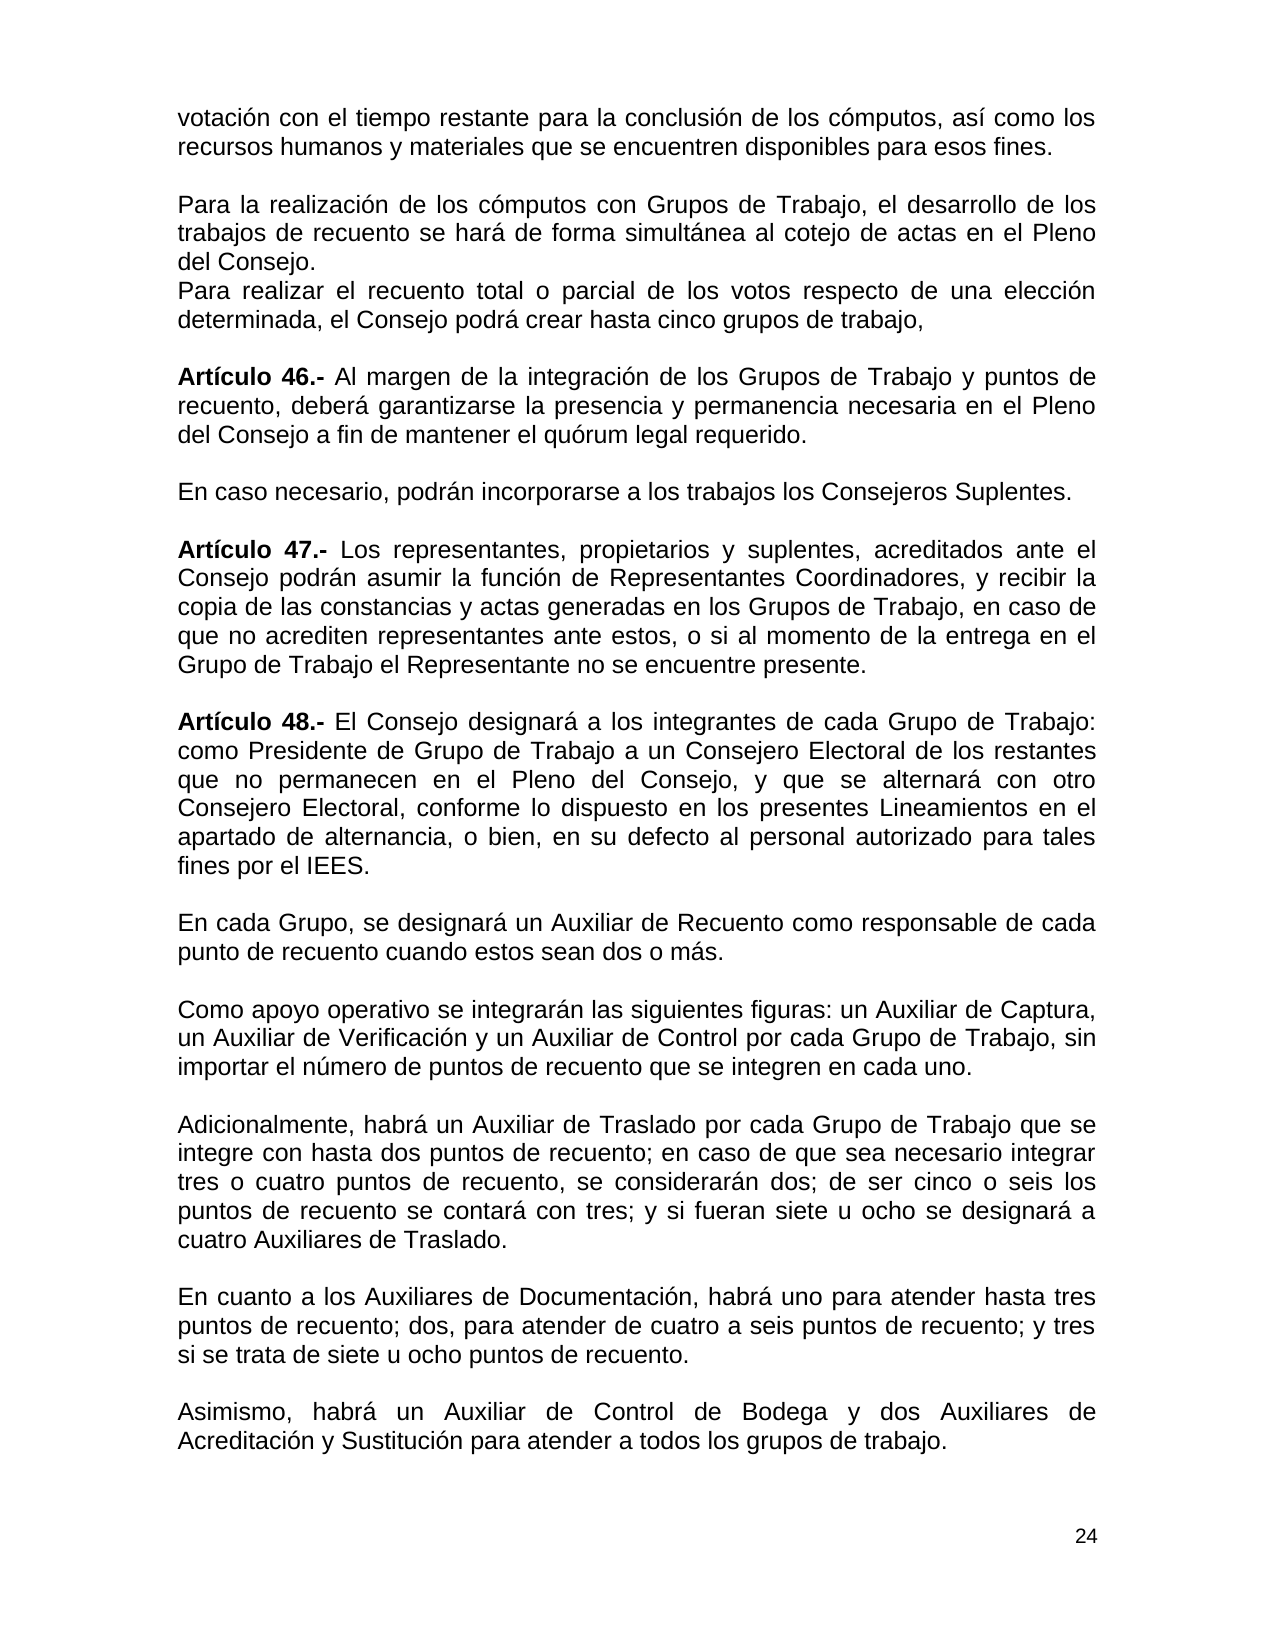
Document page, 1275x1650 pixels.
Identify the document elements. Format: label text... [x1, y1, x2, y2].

text Para la realización de los cómputos con Grupos de Trabajo, el desarrollo de los trabajos de recuento se hará de forma simultánea al cotejo de actas en el Pleno del Consejo. [177, 190, 1098, 276]
text Artículo 47.- Los representantes, propietarios y suplentes, acreditados ante el Consejo podrán asumir la función de Representantes Coordinadores, y recibir la copia de las constancias y actas generadas en los Grupos de Trabajo, en caso de que no acrediten representantes ante estos, o si al momento de la entrega en el Grupo de Trabajo el Representante no se encuentre presente. [177, 535, 1098, 678]
text Artículo 46.- Al margen de la integración de los Grupos de Trabajo y puntos de recuento, deberá garantizarse la presencia y permanencia necesaria en el Pleno del Consejo a fin de mantener el quórum legal requerido. [177, 362, 1098, 448]
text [177, 103, 1098, 161]
text Artículo 48.- El Consejo designará a los integrantes de cada Grupo de Trabajo: como Presidente de Grupo de Trabajo a un Consejero Electoral de los restantes que no permanecen en el Pleno del Consejo, y que se alternará con otro Consejero Electoral, conforme lo dispuesto en los presentes Lineamientos en el apartado de alternancia, o bien, en su defecto al personal autorizado para tales fines por el IEES. [177, 707, 1098, 880]
text En caso necesario, podrán incorporarse a los trabajos los Consejeros Suplentes. [177, 477, 1098, 506]
text En cuanto a los Auxiliares de Documentación, habrá uno para atender hasta tres puntos de recuento; dos, para atender de cuatro a seis puntos de recuento; y tres si se trata de siete u ocho puntos de recuento. [177, 1282, 1098, 1368]
text Asimismo, habrá un Auxiliar de Control de Bodega y dos Auxiliares de Acreditación y Sustitución para atender a todos los grupos de trabajo. [177, 1397, 1098, 1455]
text Adicionalmente, habrá un Auxiliar de Traslado por cada Grupo de Trabajo que se integre con hasta dos puntos de recuento; en caso de que sea necesario integrar tres o cuatro puntos de recuento, se considerarán dos; de ser cinco o seis los puntos de recuento se contará con tres; y si fueran siete u ocho se designará a cuatro Auxiliares de Traslado. [177, 1110, 1098, 1253]
text Como apoyo operativo se integrarán las siguientes figuras: un Auxiliar de Captura, un Auxiliar de Verificación y un Auxiliar de Control por cada Grupo de Trabajo, sin importar el número de puntos de recuento que se integren en cada uno. [177, 995, 1098, 1081]
text En cada Grupo, se designará un Auxiliar de Recuento como responsable de cada punto de recuento cuando estos sean dos o más. [177, 908, 1098, 966]
text Para realizar el recuento total o parcial de los votos respecto de una elección determinada, el Consejo podrá crear hasta cinco grupos de trabajo, [177, 276, 1098, 333]
